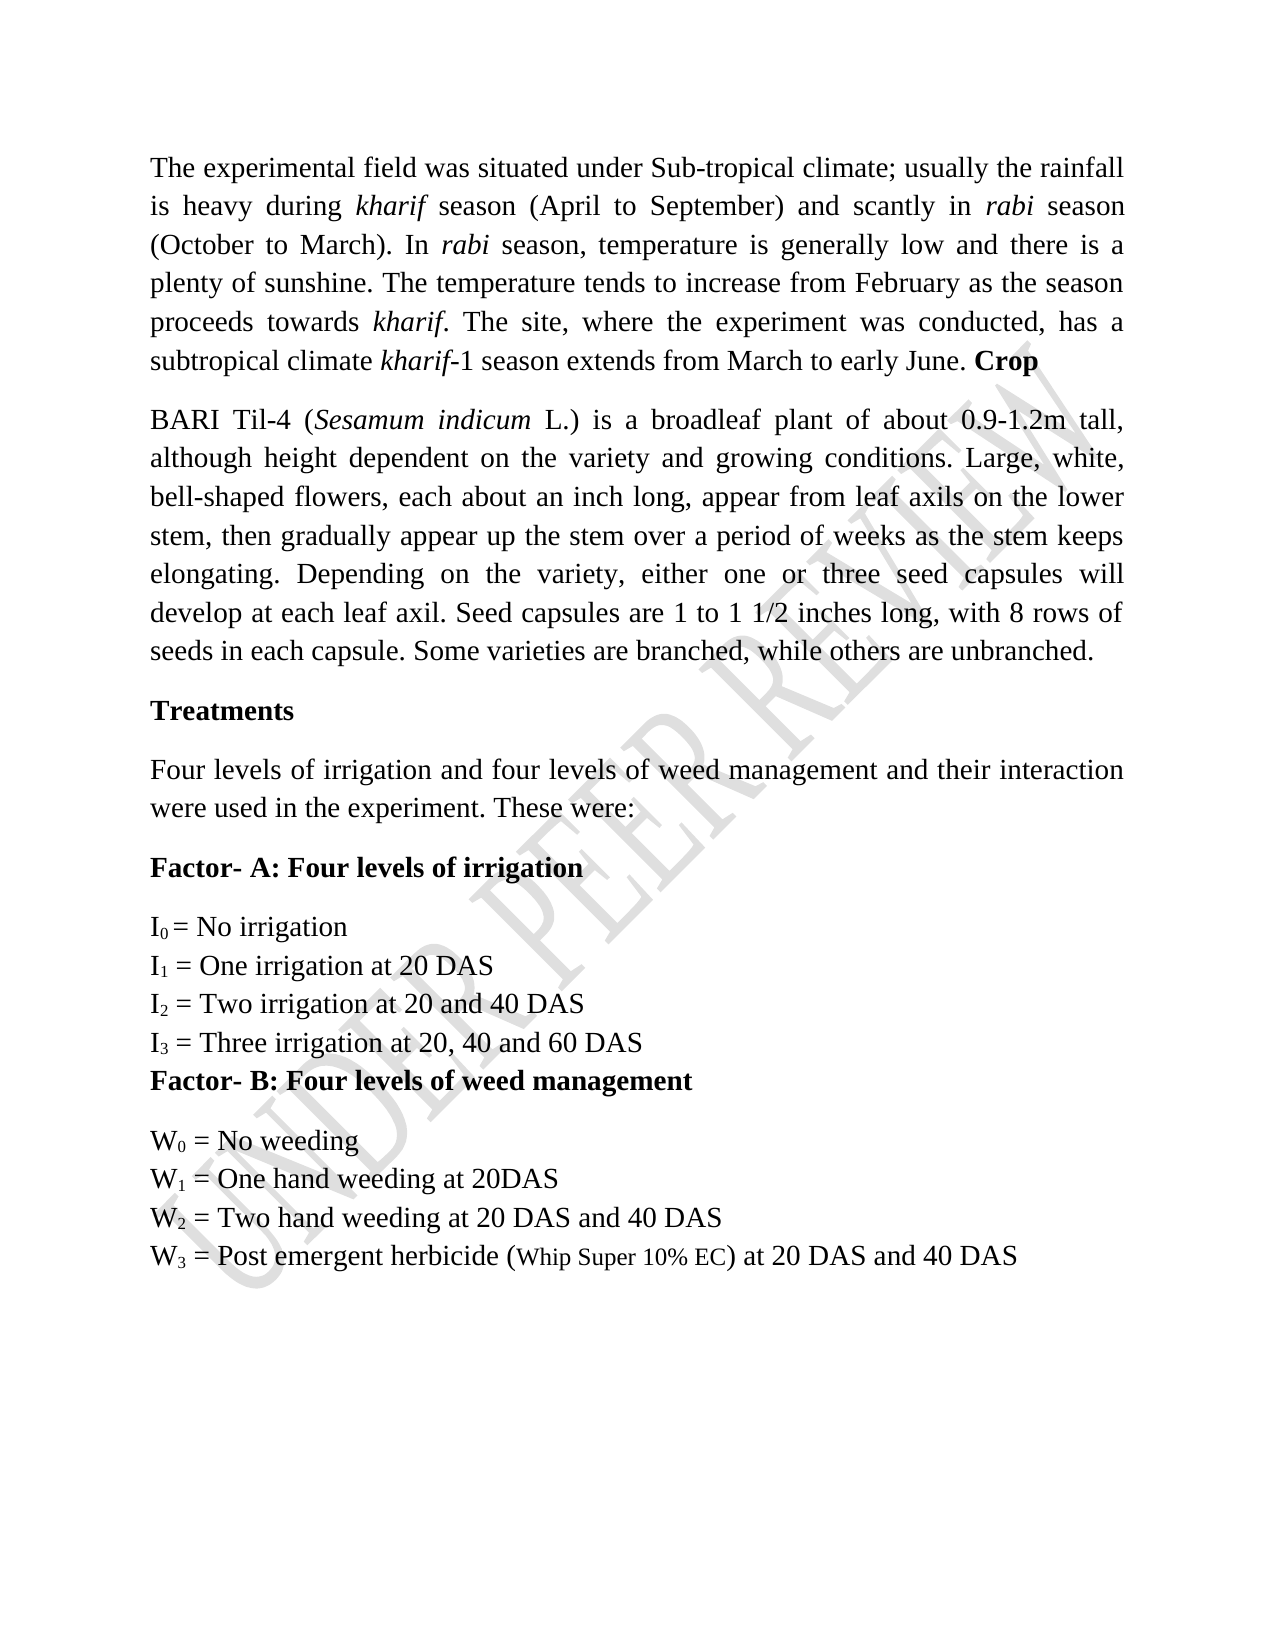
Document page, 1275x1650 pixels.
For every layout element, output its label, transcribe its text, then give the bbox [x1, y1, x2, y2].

text I3 = Three irrigation at 20, 40 and 60 DAS [150, 1025, 1125, 1058]
text I2 = Two irrigation at 20 and 40 DAS [150, 986, 1125, 1020]
text W0 = No weeding [150, 1123, 1125, 1156]
text Factor- B: Four levels of weed management [150, 1063, 1125, 1097]
text Factor- A: Four levels of irrigation [150, 850, 1125, 883]
text I1 = One irrigation at 20 DAS [150, 948, 1125, 981]
text I0 = No irrigation [150, 909, 1125, 943]
text W2 = Two hand weeding at 20 DAS and 40 DAS [150, 1200, 1125, 1233]
text W3 = Post emergent herbicide (Whip Super 10% EC) at 20 DAS and 40 DAS [150, 1238, 1125, 1272]
text The experimental field was situated under Sub-tropical climate; usually the rainfall is heavy during kharif season (April to September) and scantly in rabi season (October to March). In rabi season, temperature is generally low and there is a plenty of sunshine. The temperature tends to increase from February as the season proceeds towards kharif. The site, where the experiment was conducted, has a subtropical climate kharif-1 season extends from March to early June. Crop [150, 150, 1125, 376]
text BARI Til-4 (Sesamum indicum L.) is a broadleaf plant of about 0.9-1.2m tall, although height dependent on the variety and growing conditions. Large, white, bell-shaped flowers, each about an inch long, appear from leaf axils on the lower stem, then gradually appear up the stem over a period of weeks as the stem keeps elongating. Depending on the variety, either one or three seed capsules will develop at each leaf axil. Seed capsules are 1 to 1 1/2 inches long, with 8 rows of seeds in each capsule. Some varieties are branched, while others are unbranched. [150, 402, 1125, 667]
text Treatments [150, 693, 1125, 726]
text Four levels of irrigation and four levels of weed management and their interaction were used in the experiment. These were: [150, 752, 1125, 824]
text W1 = One hand weeding at 20DAS [150, 1161, 1125, 1195]
